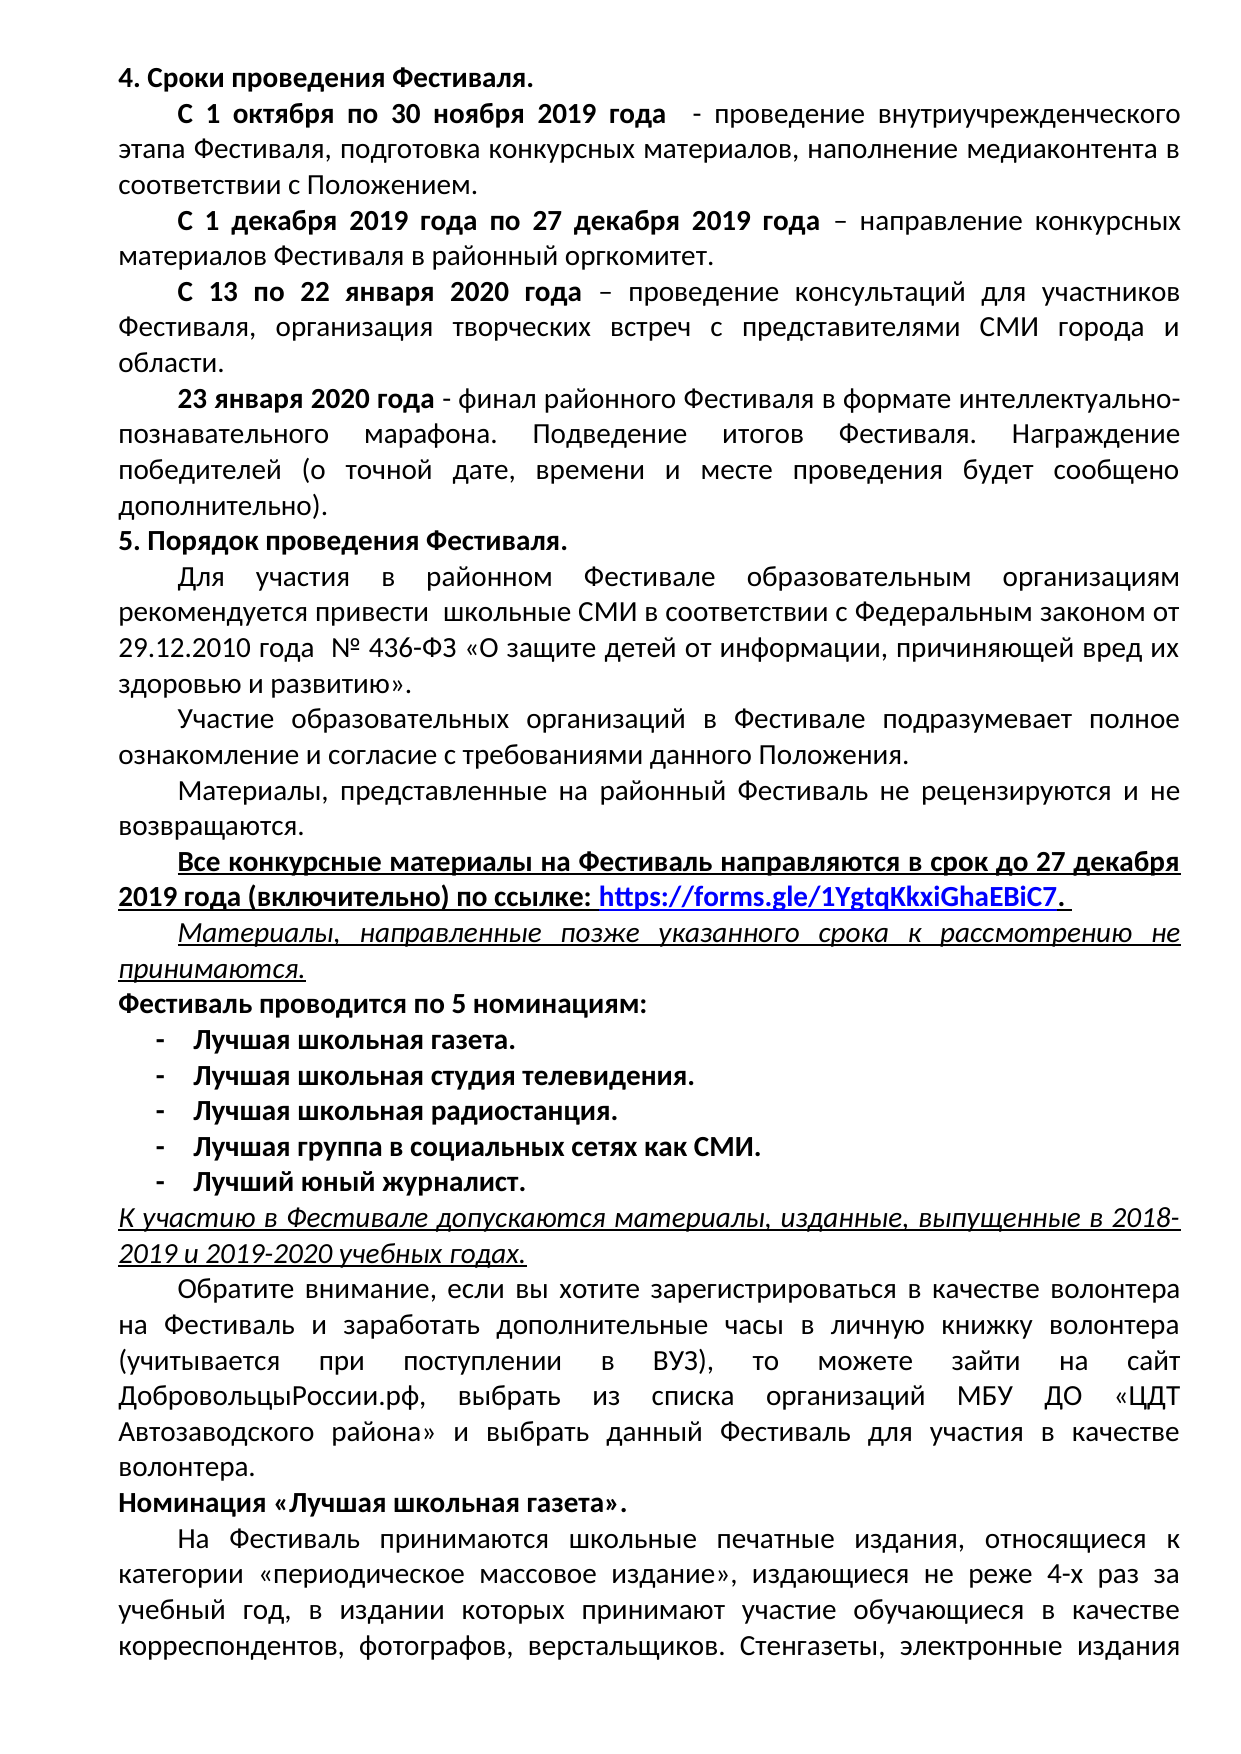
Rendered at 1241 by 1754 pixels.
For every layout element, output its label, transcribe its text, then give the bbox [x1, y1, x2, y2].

text С 1 октября по 30 ноября 2019 года - проведение внутриучрежденческого этапа Фестиваля, подготовка конкурсных материалов, наполнение медиаконтента в соответствии с Положением. [118, 95, 1181, 202]
text Фестиваль проводится по 5 номинациям: [118, 985, 1181, 1021]
text 4. Сроки проведения Фестиваля. [118, 59, 1181, 95]
text 5. Порядок проведения Фестиваля. [118, 522, 1181, 558]
list Лучший юный журналист. [156, 1163, 1181, 1199]
text Материалы, представленные на районный Фестиваль не рецензируются и не возвращаются. [118, 772, 1181, 843]
text Номинация «Лучшая школьная газета». [118, 1484, 1181, 1520]
list Лучшая группа в социальных сетях как СМИ. [156, 1128, 1181, 1163]
text Для участия в районном Фестивале образовательным организациям рекомендуется привести школьные СМИ в соответствии с Федеральным законом от 29.12.2010 года № 436-ФЗ «О защите детей от информации, причиняющей вред их здоровью и развитию». [118, 558, 1181, 700]
text Обратите внимание, если вы хотите зарегистрироваться в качестве волонтера на Фестиваль и заработать дополнительные часы в личную книжку волонтера (учитывается при поступлении в ВУЗ), то можете зайти на сайт ДобровольцыРоссии.рф, выбрать из списка организаций МБУ ДО «ЦДТ Автозаводского района» и выбрать данный Фестиваль для участия в качестве волонтера. [118, 1270, 1181, 1484]
text К участию в Фестивале допускаются материалы, изданные, выпущенные в 2018-2019 и 2019-2020 учебных годах. [118, 1231, 1181, 1270]
text Участие образовательных организаций в Фестивале подразумевает полное ознакомление и согласие с требованиями данного Положения. [118, 700, 1181, 772]
text 23 января 2020 года - финал районного Фестиваля в формате интеллектуально-познавательного марафона. Подведение итогов Фестиваля. Награждение победителей (о точной дате, времени и месте проведения будет сообщено дополнительно). [118, 380, 1181, 522]
list Лучшая школьная студия телевидения. [156, 1057, 1181, 1092]
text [118, 1520, 1181, 1662]
list Лучшая школьная радиостанция. [156, 1092, 1181, 1128]
text С 13 по 22 января 2020 года – проведение консультаций для участников Фестиваля, организация творческих встреч с представителями СМИ города и области. [118, 273, 1181, 380]
text Все конкурсные материалы на Фестиваль направляются в срок до 27 декабря 2019 года (включительно) по ссылке: https://forms.gle/1YgtqKkxiGhaEBiC7. [118, 843, 1181, 914]
text К участию в Фестивале допускаются материалы, изданные, выпущенные в 2018-2019 и 2019-2020 учебных годах. [118, 1199, 1181, 1229]
list Лучшая школьная газета. [156, 1021, 1181, 1057]
text Материалы, направленные позже указанного срока к рассмотрению не принимаются. [118, 914, 1181, 985]
text С 1 декабря 2019 года по 27 декабря 2019 года – направление конкурсных материалов Фестиваля в районный оргкомитет. [118, 202, 1181, 273]
